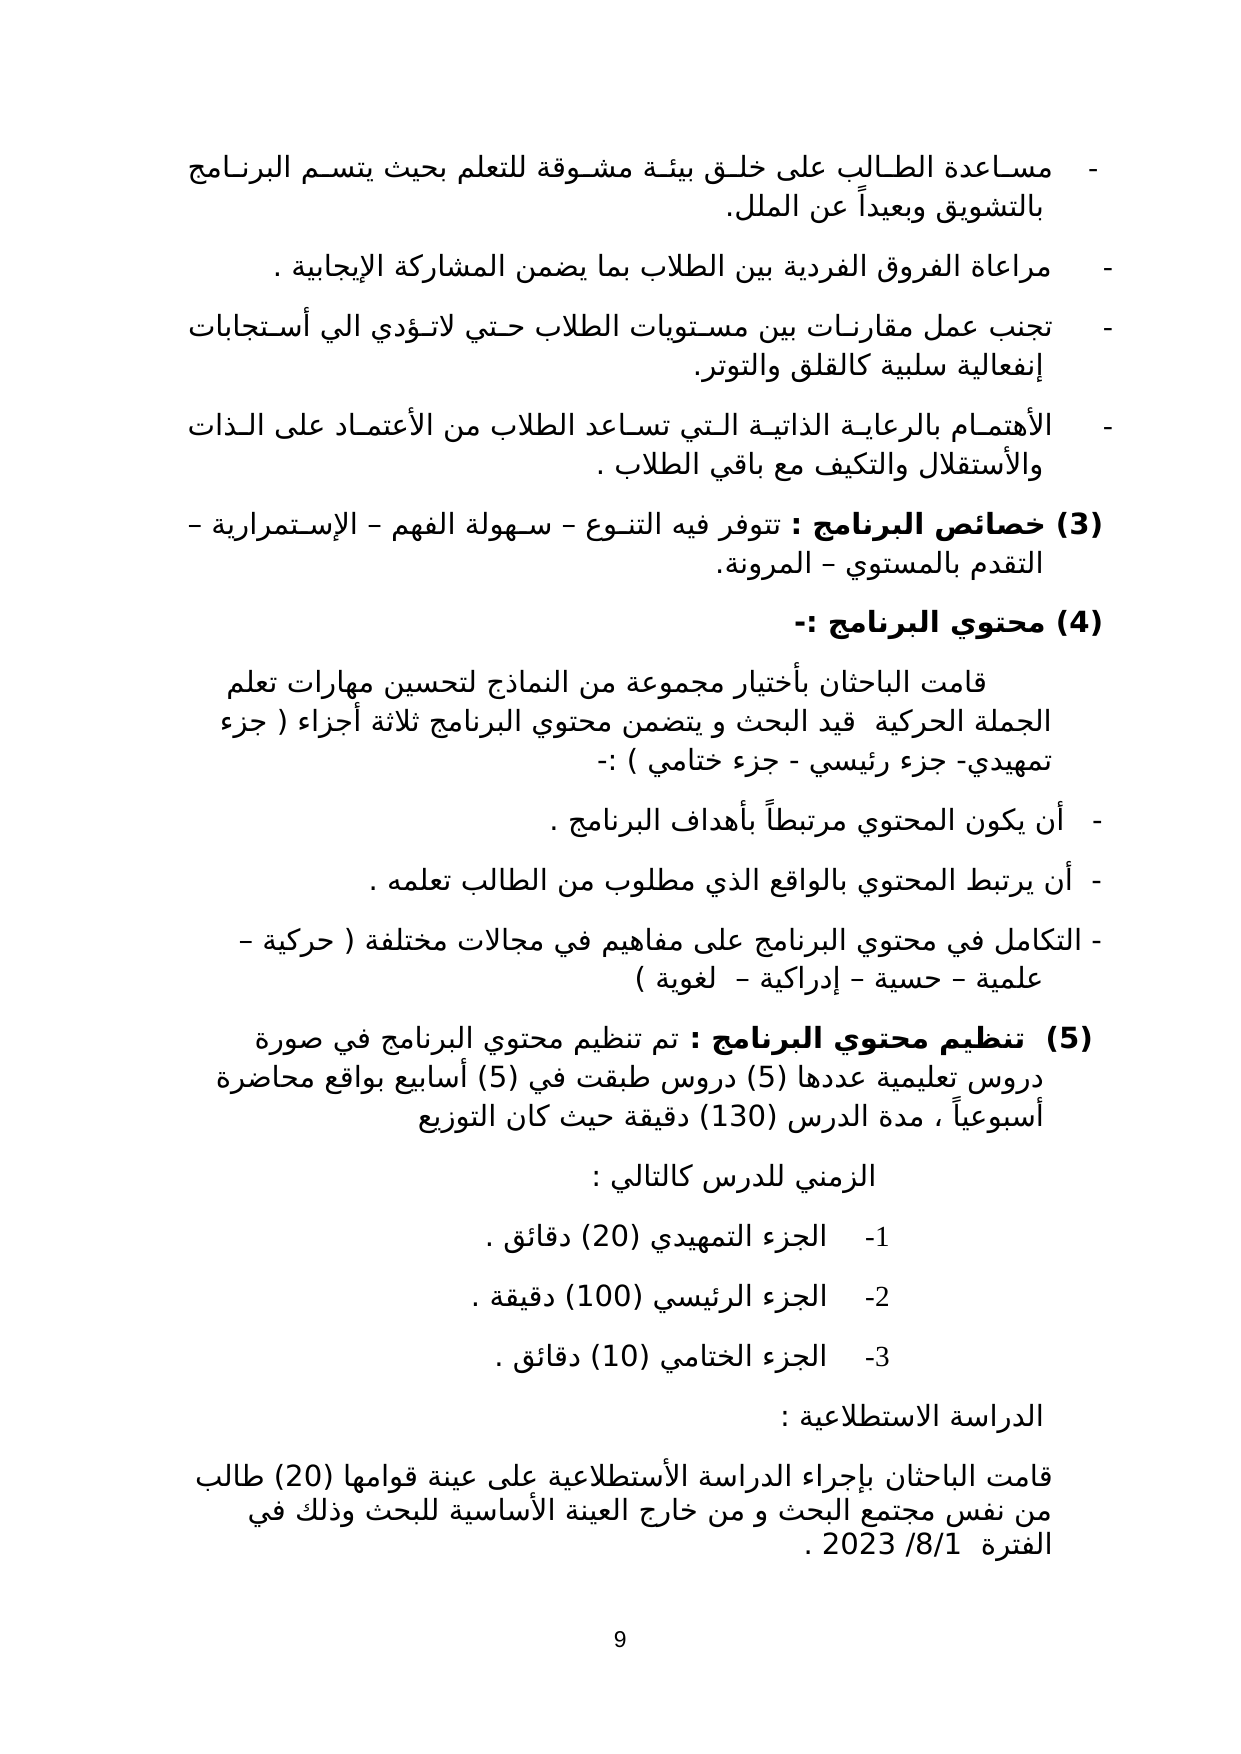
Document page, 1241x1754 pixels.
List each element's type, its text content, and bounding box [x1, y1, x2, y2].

list الجزء الرئيسي (100) دقيقة . [187, 1279, 865, 1313]
text (3) خصائص البرنامج : تتوفر فيه التنوع – سهولة الفهم – الإستمرارية – التقدم بالمستوي – المرونة. [187, 507, 1103, 580]
text (4) محتوي البرنامج :- [187, 606, 1103, 640]
text قامت الباحثان بإجراء الدراسة الأستطلاعية على عينة قوامها (20) طالب من نفس مجتمع البحث و من خارج العينة الأساسية للبحث وذلك في الفترة 8/1/ 2023 . [187, 1459, 1053, 1561]
list الأهتمام بالرعاية الذاتية التي تساعد الطلاب من الأعتماد على الذات والأستقلال والتكيف مع باقي الطلاب . [187, 408, 1103, 481]
text قامت الباحثان بأختيار مجموعة من النماذج لتحسين مهارات تعلم الجملة الحركية قيد البحث و يتضمن محتوي البرنامج ثلاثة أجزاء ( جزء تمهيدي- جزء رئيسي - جزء ختامي ) :- [187, 666, 1053, 777]
list الجزء التمهيدي (20) دقائق . [187, 1219, 865, 1253]
list مساعدة الطالب على خلق بيئة مشوقة للتعلم بحيث يتسم البرنامج بالتشويق وبعيداً عن الملل. [187, 150, 1088, 223]
list تجنب عمل مقارنات بين مستويات الطلاب حتي لاتؤدي الي أستجابات إنفعالية سلبية كالقلق والتوتر. [187, 309, 1103, 382]
text - التكامل في محتوي البرنامج على مفاهيم في مجالات مختلفة ( حركية – علمية – حسية – إدراكية – لغوية ) [187, 923, 1103, 996]
text - أن يرتبط المحتوي بالواقع الذي مطلوب من الطالب تعلمه . [187, 863, 1103, 897]
text - أن يكون المحتوي مرتبطاً بأهداف البرنامج . [187, 803, 1103, 837]
text الدراسة الاستطلاعية : [187, 1399, 1044, 1433]
text (5) تنظيم محتوي البرنامج : تم تنظيم محتوي البرنامج في صورة دروس تعليمية عددها (5) دروس طبقت في (5) أسابيع بواقع محاضرة أسبوعياً ، مدة الدرس (130) دقيقة حيث كان التوزيع [187, 1022, 1103, 1133]
text الزمني للدرس كالتالي : [187, 1159, 1053, 1193]
list الجزء الختامي (10) دقائق . [187, 1339, 865, 1373]
list مراعاة الفروق الفردية بين الطلاب بما يضمن المشاركة الإيجابية . [187, 249, 1103, 283]
